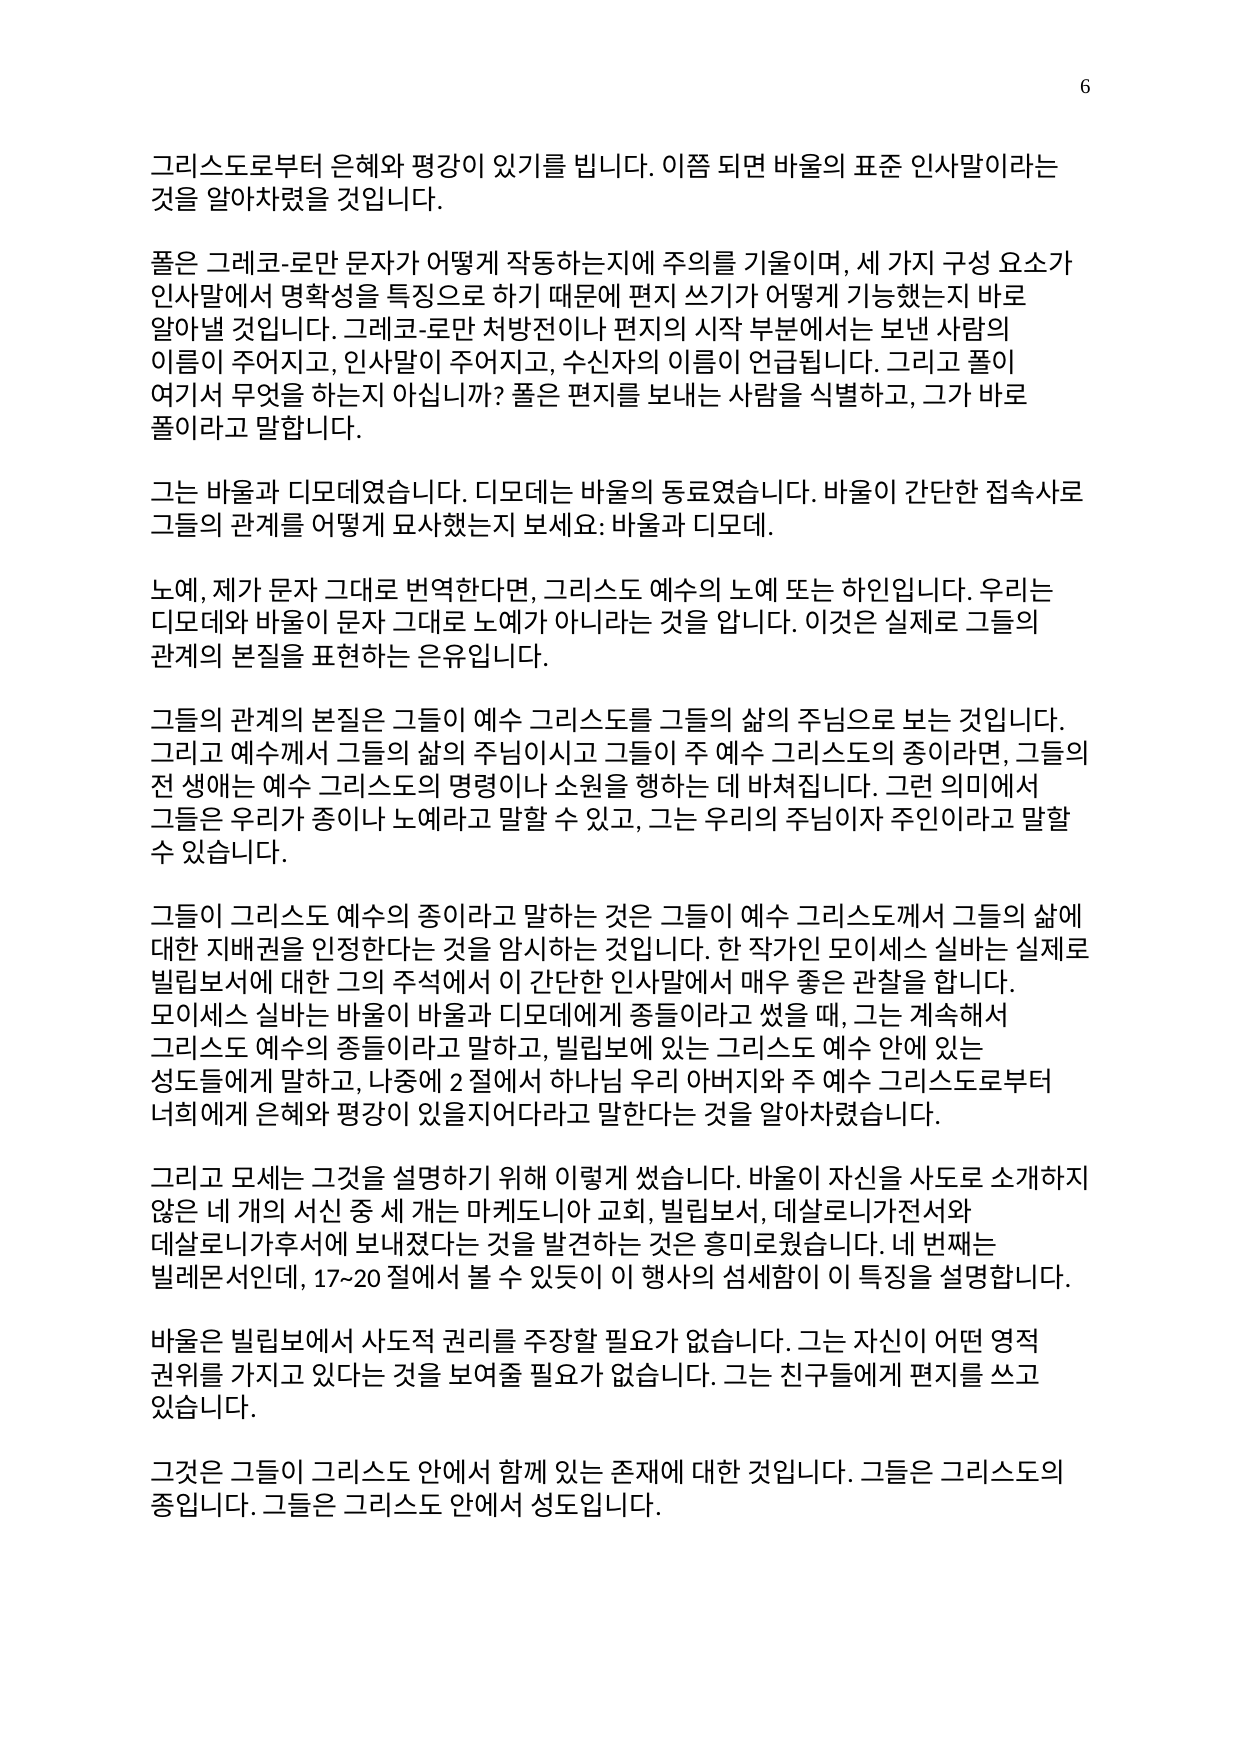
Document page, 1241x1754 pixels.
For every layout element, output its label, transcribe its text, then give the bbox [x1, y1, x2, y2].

text 그들이 그리스도 예수의 종이라고 말하는 것은 그들이 예수 그리스도께서 그들의 삶에 대한 지배권을 인정한다는 것을 암시하는 것입니다. 한 작가인 모이세스 실바는 실제로 빌립보서에 대한 그의 주석에서 이 간단한 인사말에서 매우 좋은 관찰을 합니다. 모이세스 실바는 바울이 바울과 디모데에게 종들이라고 썼을 때, 그는 계속해서 그리스도 예수의 종들이라고 말하고, 빌립보에 있는 그리스도 예수 안에 있는 성도들에게 말하고, 나중에 2절에서 하나님 우리 아버지와 주 예수 그리스도로부터 너희에게 은혜와 평강이 있을지어다라고 말한다는 것을 알아차렸습니다. [150, 900, 1090, 1131]
text 그리고 모세는 그것을 설명하기 위해 이렇게 썼습니다. 바울이 자신을 사도로 소개하지 않은 네 개의 서신 중 세 개는 마케도니아 교회, 빌립보서, 데살로니가전서와 데살로니가후서에 보내졌다는 것을 발견하는 것은 흥미로웠습니다. 네 번째는 빌레몬서인데, 17~20절에서 볼 수 있듯이 이 행사의 섬세함이 이 특징을 설명합니다. [150, 1162, 1090, 1294]
text 노예, 제가 문자 그대로 번역한다면, 그리스도 예수의 노예 또는 하인입니다. 우리는 디모데와 바울이 문자 그대로 노예가 아니라는 것을 압니다. 이것은 실제로 그들의 관계의 본질을 표현하는 은유입니다. [150, 574, 1090, 673]
text 폴은 그레코-로만 문자가 어떻게 작동하는지에 주의를 기울이며, 세 가지 구성 요소가 인사말에서 명확성을 특징으로 하기 때문에 편지 쓰기가 어떻게 기능했는지 바로 알아낼 것입니다. 그레코-로만 처방전이나 편지의 시작 부분에서는 보낸 사람의 이름이 주어지고, 인사말이 주어지고, 수신자의 이름이 언급됩니다. 그리고 폴이 여기서 무엇을 하는지 아십니까? 폴은 편지를 보내는 사람을 식별하고, 그가 바로 폴이라고 말합니다. [150, 247, 1090, 445]
text 바울은 빌립보에서 사도적 권리를 주장할 필요가 없습니다. 그는 자신이 어떤 영적 권위를 가지고 있다는 것을 보여줄 필요가 없습니다. 그는 친구들에게 편지를 쓰고 있습니다. [150, 1326, 1090, 1425]
text 그는 바울과 디모데였습니다. 디모데는 바울의 동료였습니다. 바울이 간단한 접속사로 그들의 관계를 어떻게 묘사했는지 보세요: 바울과 디모데. [150, 476, 1090, 542]
text 그들의 관계의 본질은 그들이 예수 그리스도를 그들의 삶의 주님으로 보는 것입니다. 그리고 예수께서 그들의 삶의 주님이시고 그들이 주 예수 그리스도의 종이라면, 그들의 전 생애는 예수 그리스도의 명령이나 소원을 행하는 데 바쳐집니다. 그런 의미에서 그들은 우리가 종이나 노예라고 말할 수 있고, 그는 우리의 주님이자 주인이라고 말할 수 있습니다. [150, 704, 1090, 869]
text 그것은 그들이 그리스도 안에서 함께 있는 존재에 대한 것입니다. 그들은 그리스도의 종입니다. 그들은 그리스도 안에서 성도입니다. [150, 1456, 1090, 1522]
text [150, 150, 1090, 216]
